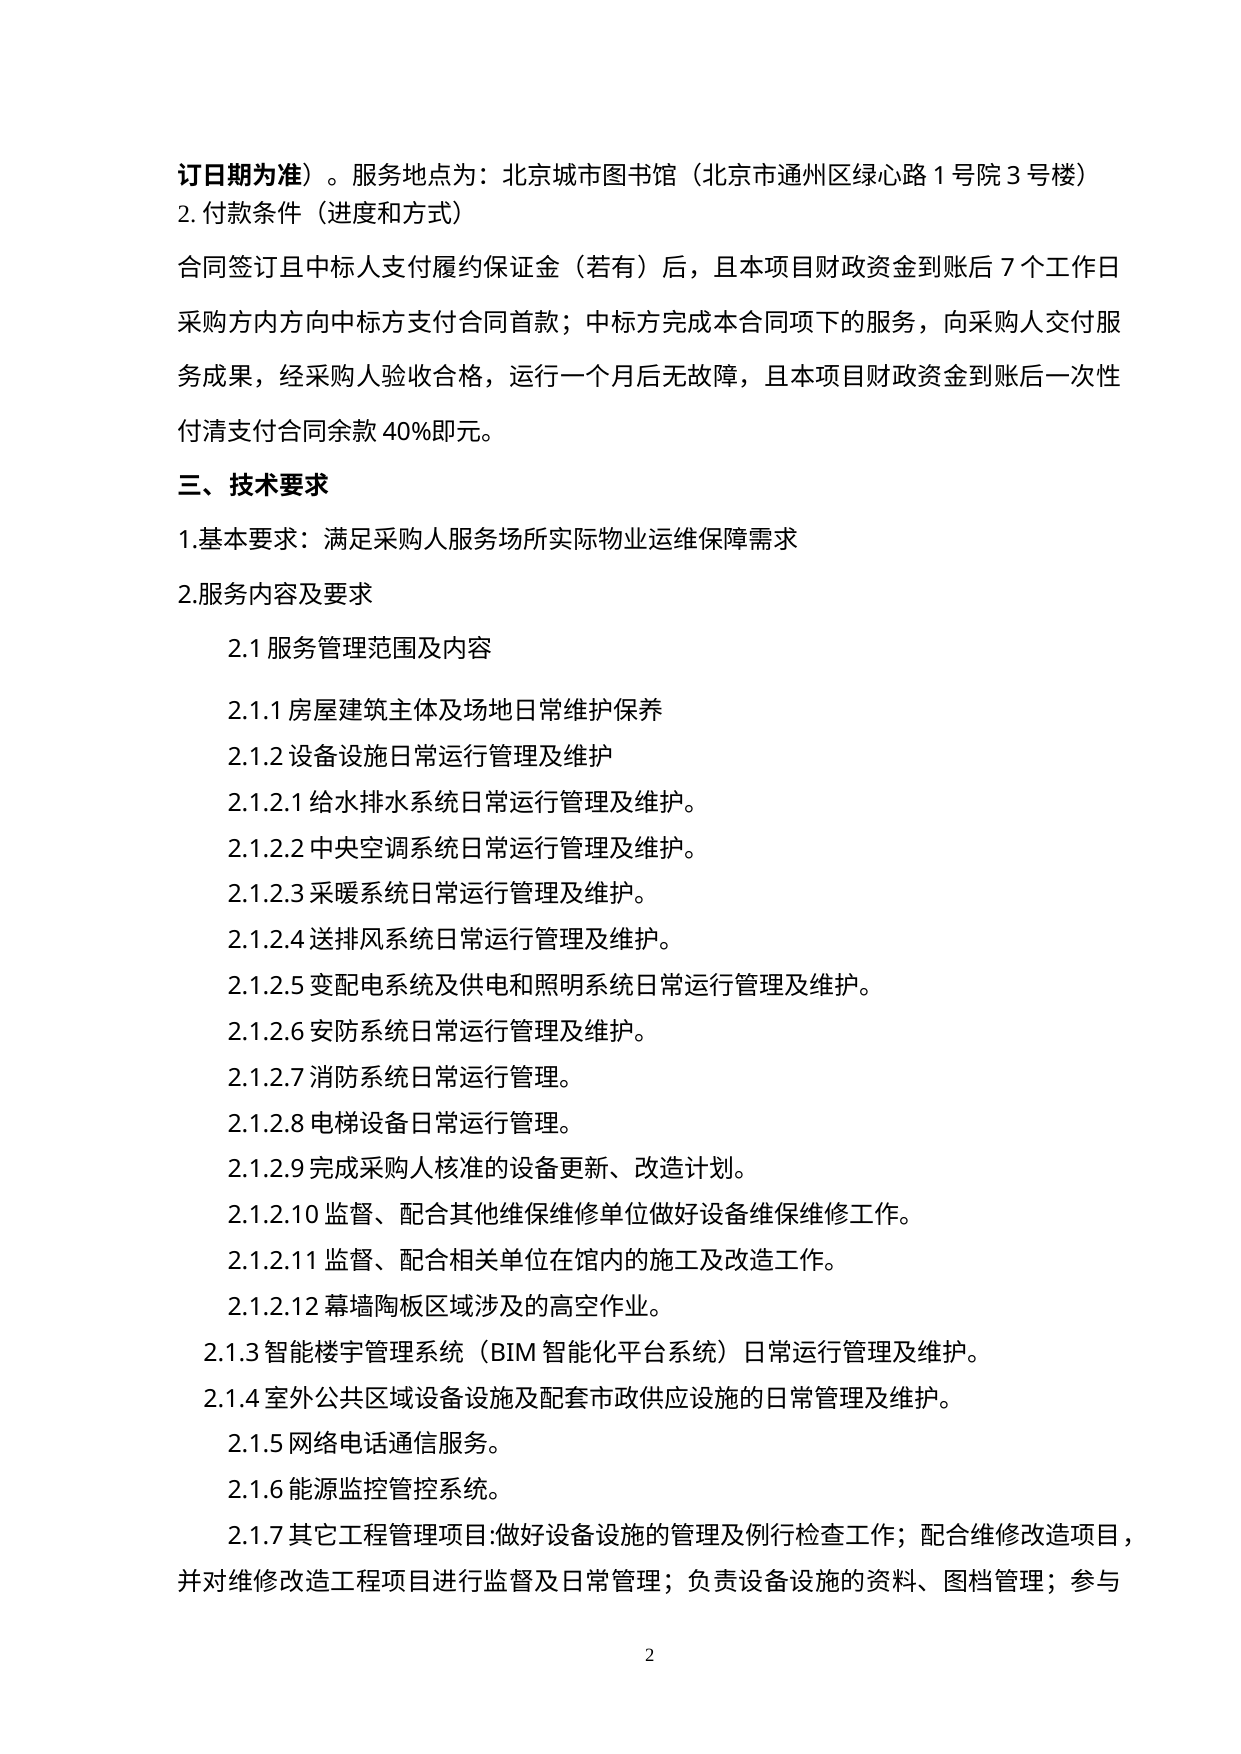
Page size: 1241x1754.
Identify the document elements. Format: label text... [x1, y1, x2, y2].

text 1.基本要求：满足采购人服务场所实际物业运维保障需求 [177, 520, 1122, 556]
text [177, 1508, 1122, 1599]
text 2.1.2.4送排风系统日常运行管理及维护。 [177, 912, 1122, 958]
text 2.1.2.11监督、配合相关单位在馆内的施工及改造工作。 [177, 1233, 1122, 1279]
text 2.1.2.7消防系统日常运行管理。 [177, 1049, 1122, 1095]
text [177, 148, 1122, 193]
text 2.1.2.6安防系统日常运行管理及维护。 [177, 1004, 1122, 1049]
list 技术要求 [177, 465, 1122, 502]
text 2.1.6能源监控管控系统。 [177, 1462, 1122, 1508]
text 2.1.2.10监督、配合其他维保维修单位做好设备维保维修工作。 [177, 1187, 1122, 1233]
text 2.1.2.8电梯设备日常运行管理。 [177, 1095, 1122, 1141]
text 2.1.1房屋建筑主体及场地日常维护保养 [177, 683, 1122, 729]
text 2.1服务管理范围及内容 [177, 628, 1122, 665]
text 合同签订且中标人支付履约保证金（若有）后，且本项目财政资金到账后7个工作日采购方内方向中标方支付合同首款；中标方完成本合同项下的服务，向采购人交付服务成果，经采购人验收合格，运行一个月后无故障，且本项目财政资金到账后一次性付清支付合同余款40%即元。 [177, 248, 1122, 447]
text 2.1.3智能楼宇管理系统（BIM智能化平台系统）日常运行管理及维护。 [177, 1324, 1122, 1370]
text 2.1.2.5变配电系统及供电和照明系统日常运行管理及维护。 [177, 958, 1122, 1004]
text 2.1.2.3采暖系统日常运行管理及维护。 [177, 866, 1122, 912]
text 2.1.2.12幕墙陶板区域涉及的高空作业。 [177, 1279, 1122, 1324]
text 2.1.2.2中央空调系统日常运行管理及维护。 [177, 820, 1122, 866]
text 2.1.4室外公共区域设备设施及配套市政供应设施的日常管理及维护。 [177, 1370, 1122, 1416]
text 2.服务内容及要求 [177, 574, 1122, 610]
text 2.1.2.9完成采购人核准的设备更新、改造计划。 [177, 1141, 1122, 1187]
text 2. 付款条件（进度和方式） [177, 193, 1122, 230]
text 2.1.5网络电话通信服务。 [177, 1416, 1122, 1462]
text 2.1.2设备设施日常运行管理及维护 [177, 729, 1122, 774]
text 2.1.2.1给水排水系统日常运行管理及维护。 [177, 774, 1122, 820]
